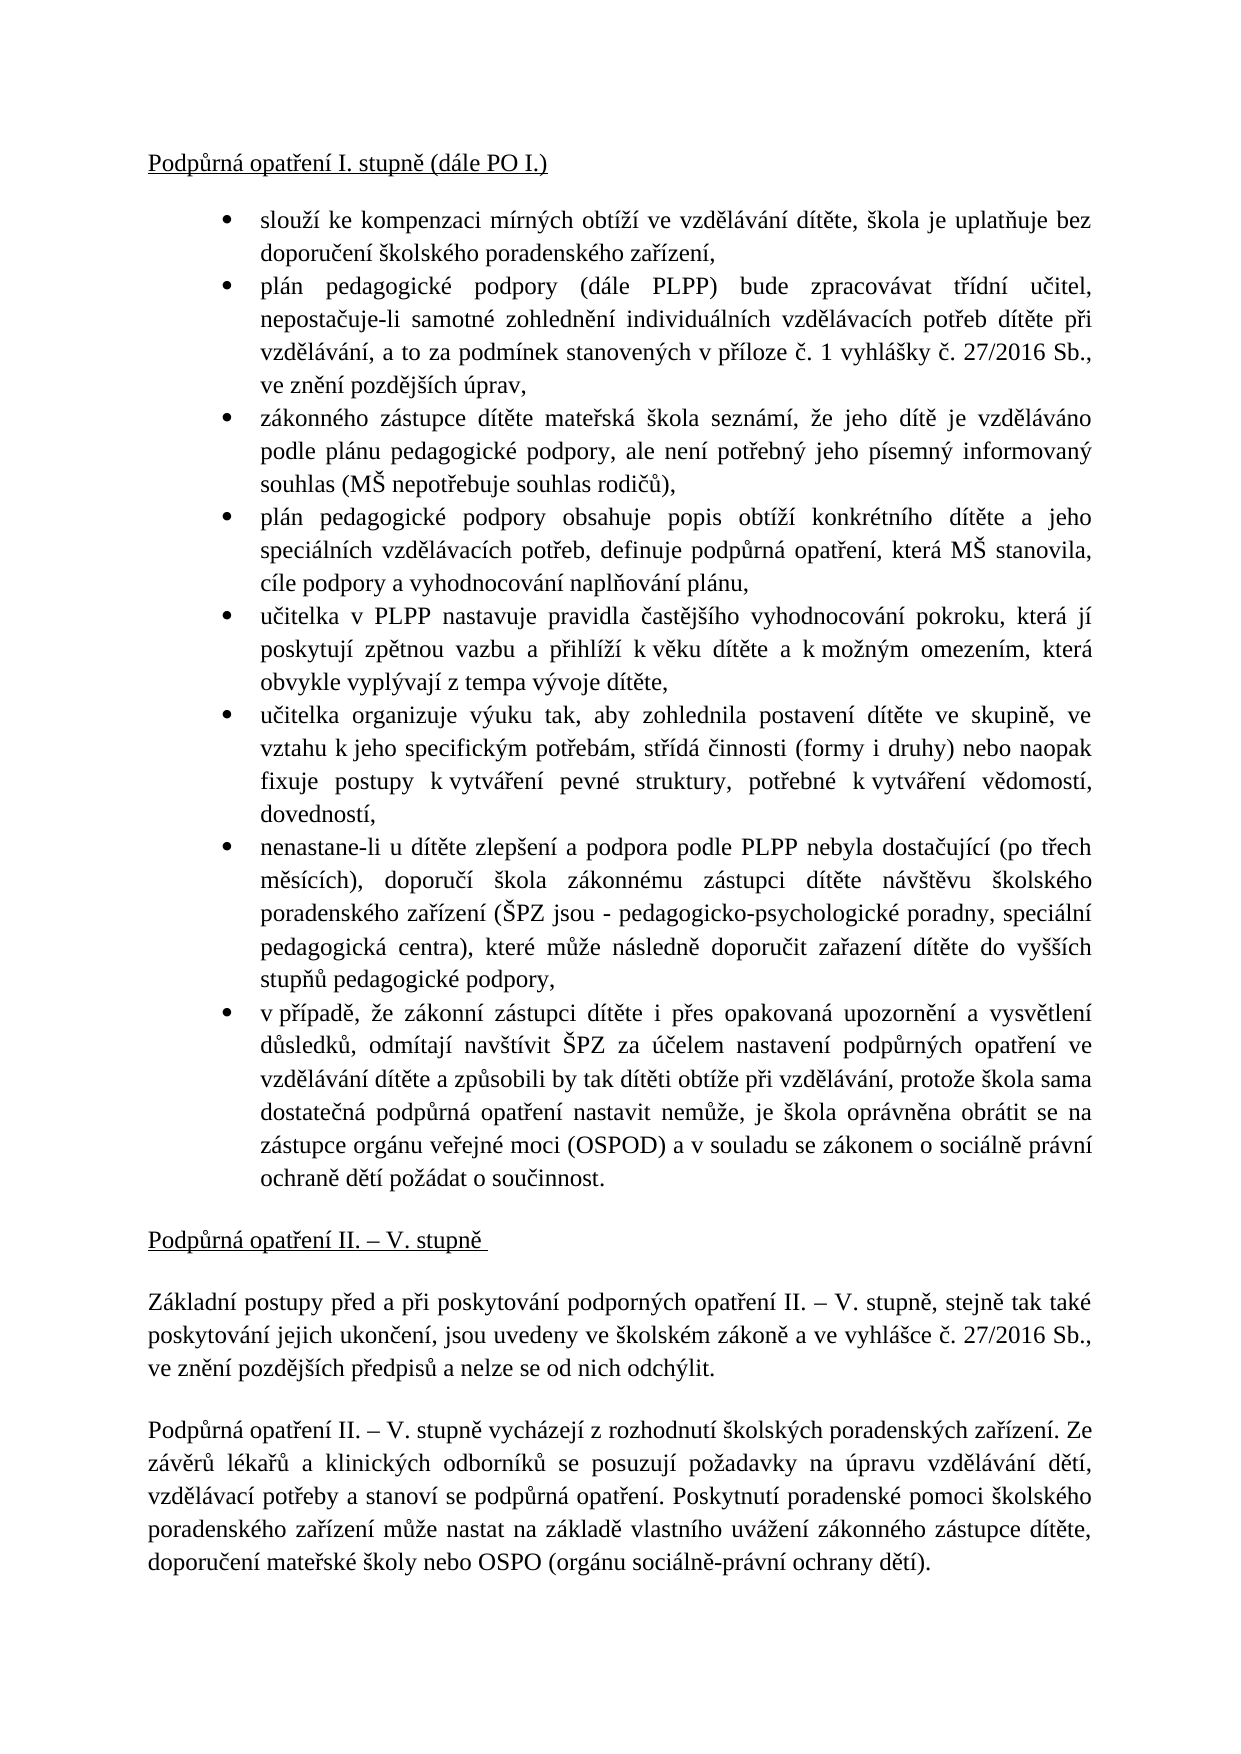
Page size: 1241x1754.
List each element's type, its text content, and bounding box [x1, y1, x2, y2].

list Podpůrná opatření I. stupně (dále PO I.) [148, 148, 1093, 176]
list plán pedagogické podpory obsahuje popis obtíží konkrétního dítěte a jeho speciálních vzdělávacích potřeb, definuje podpůrná opatření, která MŠ stanovila, cíle podpory a vyhodnocování naplňování plánu, [223, 502, 1093, 597]
text Podpůrná opatření II. – V. stupně [148, 1225, 1093, 1254]
text Podpůrná opatření II. – V. stupně vycházejí z rozhodnutí školských poradenských zařízení. Ze závěrů lékařů a klinických odborníků se posuzují požadavky na úpravu vzdělávání dětí, vzdělávací potřeby a stanoví se podpůrná opatření. Poskytnutí poradenské pomoci školského poradenského zařízení může nastat na základě vlastního uvážení zákonného zástupce dítěte, doporučení mateřské školy nebo OSPO (orgánu sociálně-právní ochrany dětí). [148, 1415, 1093, 1576]
list zákonného zástupce dítěte mateřská škola seznámí, že jeho dítě je vzděláváno podle plánu pedagogické podpory, ale není potřebný jeho písemný informovaný souhlas (MŠ nepotřebuje souhlas rodičů), [223, 403, 1093, 498]
list učitelka organizuje výuku tak, aby zohlednila postavení dítěte ve skupině, ve vztahu k jeho specifickým potřebám, střídá činnosti (formy i druhy) nebo naopak fixuje postupy k vytváření pevné struktury, potřebné k vytváření vědomostí, dovedností, [223, 700, 1093, 828]
list učitelka v PLPP nastavuje pravidla častějšího vyhodnocování pokroku, která jí poskytují zpětnou vazbu a přihlíží k věku dítěte a k možným omezením, která obvykle vyplývají z tempa vývoje dítěte, [223, 601, 1093, 696]
list nenastane-li u dítěte zlepšení a podpora podle PLPP nebyla dostačující (po třech měsících), doporučí škola zákonnému zástupci dítěte návštěvu školského poradenského zařízení (ŠPZ jsou - pedagogicko-psychologické poradny, speciální pedagogická centra), které může následně doporučit zařazení dítěte do vyšších stupňů pedagogické podpory, [223, 832, 1093, 993]
list v případě, že zákonní zástupci dítěte i přes opakovaná upozornění a vysvětlení důsledků, odmítají navštívit ŠPZ za účelem nastavení podpůrných opatření ve vzdělávání dítěte a způsobili by tak dítěti obtíže při vzdělávání, protože škola sama dostatečná podpůrná opatření nastavit nemůže, je škola oprávněna obrátit se na zástupce orgánu veřejné moci (OSPOD) a v souladu se zákonem o sociálně právní ochraně dětí požádat o součinnost. [223, 998, 1093, 1191]
text Základní postupy před a při poskytování podporných opatření II. – V. stupně, stejně tak také poskytování jejich ukončení, jsou uvedeny ve školském zákoně a ve vyhlášce č. 27/2016 Sb., ve znění pozdějších předpisů a nelze se od nich odchýlit. [148, 1287, 1093, 1382]
list plán pedagogické podpory (dále PLPP) bude zpracovávat třídní učitel, nepostačuje-li samotné zohlednění individuálních vzdělávacích potřeb dítěte při vzdělávání, a to za podmínek stanovených v příloze č. 1 vyhlášky č. 27/2016 Sb., ve znění pozdějších úprav, [223, 271, 1093, 399]
list slouží ke kompenzaci mírných obtíží ve vzdělávání dítěte, škola je uplatňuje bez doporučení školského poradenského zařízení, [223, 205, 1093, 267]
